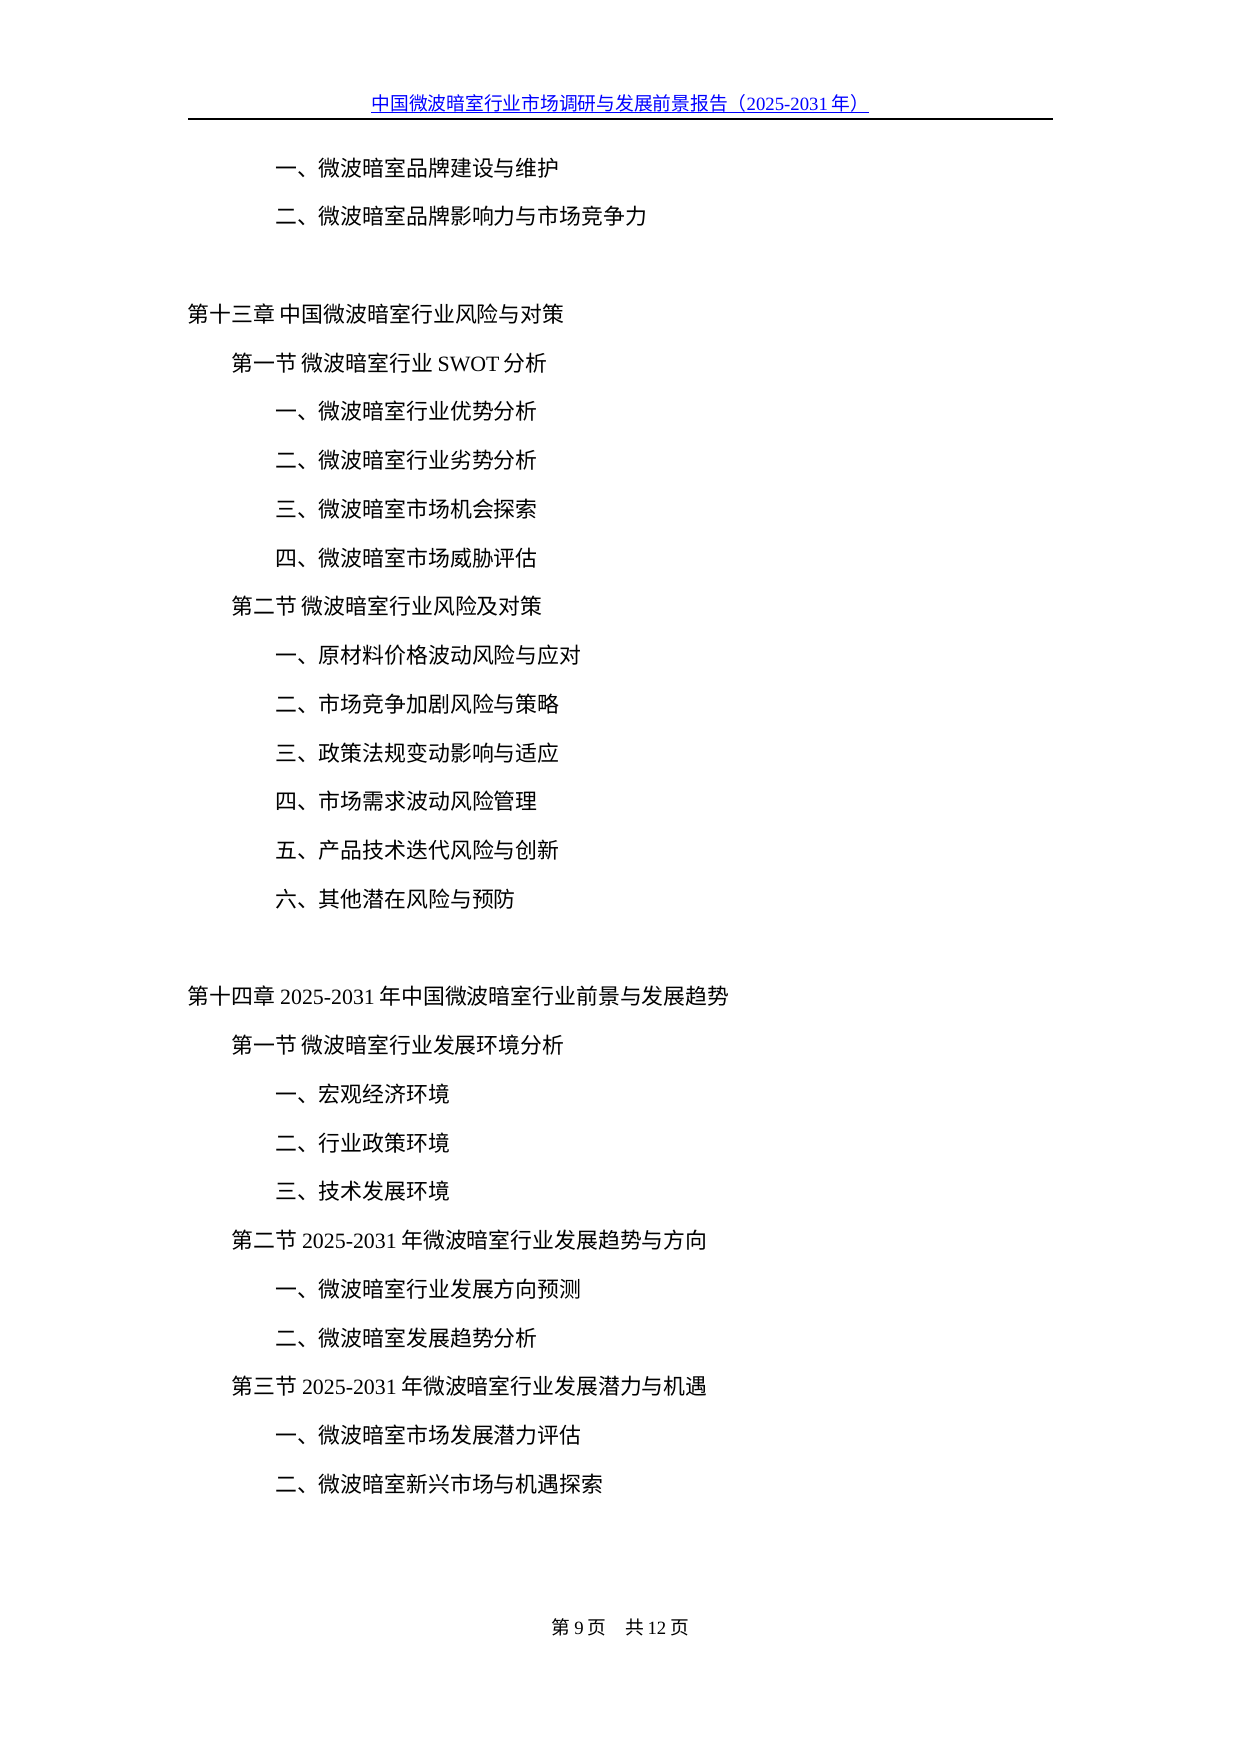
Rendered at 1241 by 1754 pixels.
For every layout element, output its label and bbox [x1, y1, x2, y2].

text [187, 150, 1053, 1499]
